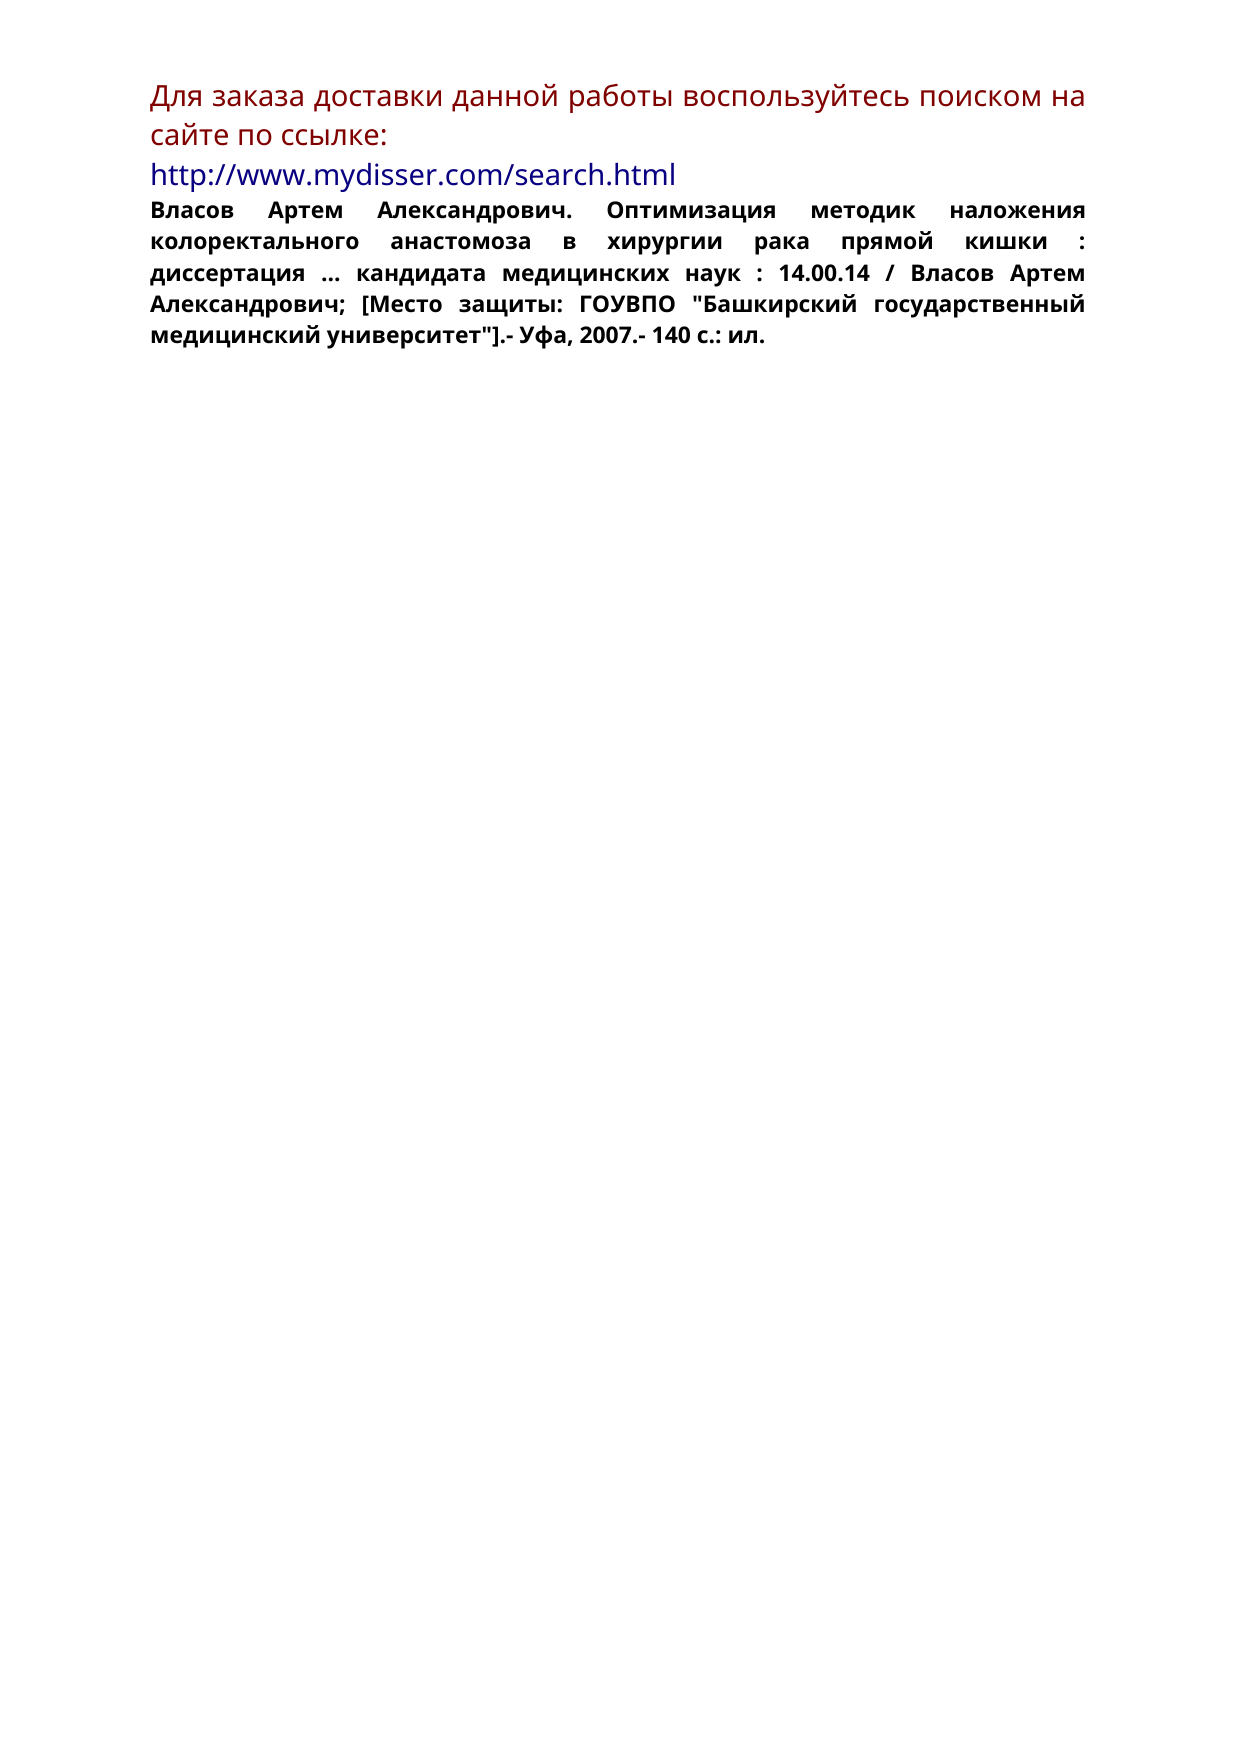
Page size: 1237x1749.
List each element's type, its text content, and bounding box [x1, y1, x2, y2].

text Власов Артем Александрович. Оптимизация методик наложения колоректального анастомоза в хирургии рака прямой кишки : диссертация ... кандидата медицинских наук : 14.00.14 / Власов Артем Александрович; [Место защиты: ГОУВПО "Башкирский государственный медицинский университет"].- Уфа, 2007.- 140 с.: ил. [150, 194, 1086, 350]
